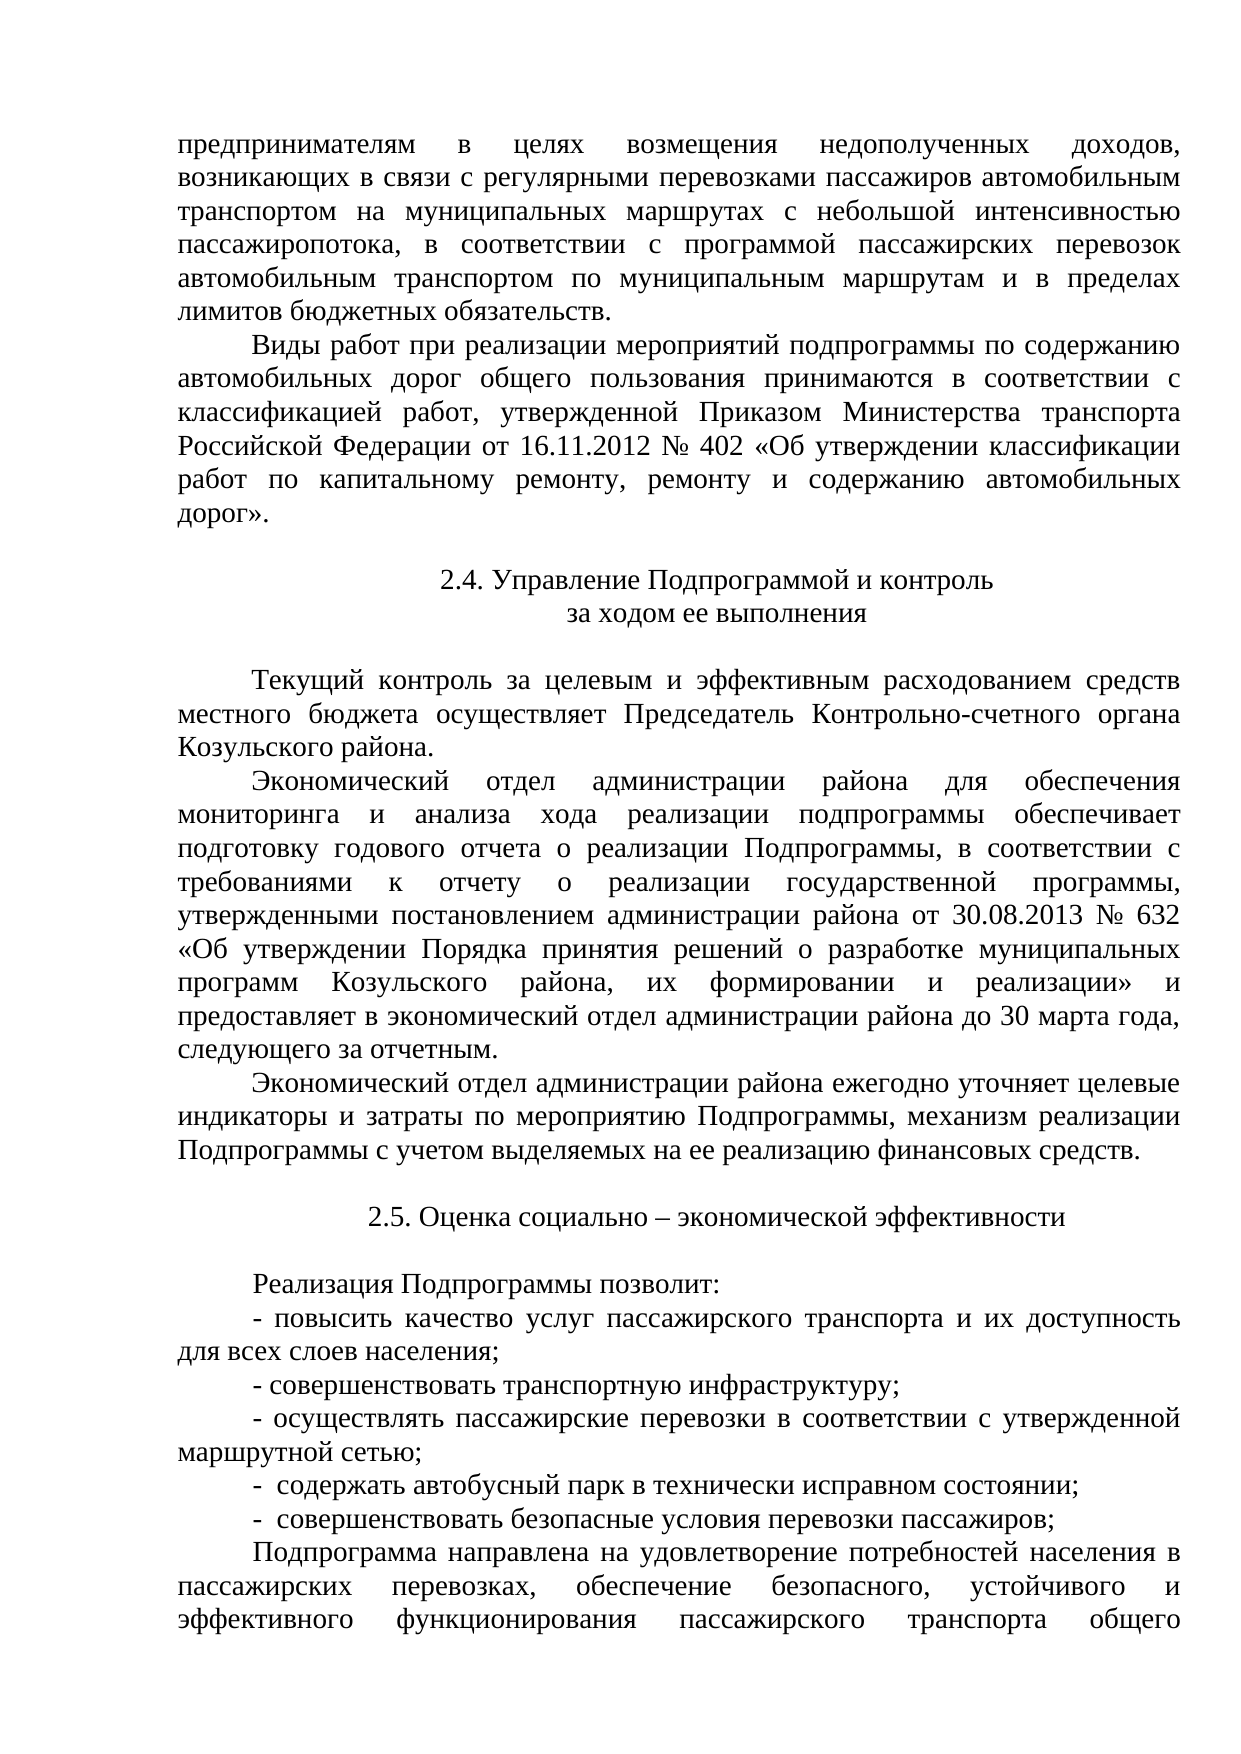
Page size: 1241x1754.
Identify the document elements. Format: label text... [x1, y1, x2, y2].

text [177, 1534, 1181, 1635]
text 2.5. Оценка социально – экономической эффективности [177, 1199, 1181, 1233]
text 2.4. Управление Подпрограммой и контроль [177, 562, 1181, 595]
text Экономический отдел администрации района для обеспечения мониторинга и анализа хода реализации подпрограммы обеспечивает подготовку годового отчета о реализации Подпрограммы, в соответствии с требованиями к отчету о реализации государственной программы, утвержденными постановлением администрации района от 30.08.2013 № 632 «Об утверждении Порядка принятия решений о разработке муниципальных программ Козульского района, их формировании и реализации» и предоставляет в экономический отдел администрации района до 30 марта года, следующего за отчетным. [177, 763, 1181, 1065]
text - повысить качество услуг пассажирского транспорта и их доступность для всех слоев населения; [177, 1300, 1181, 1367]
text - содержать автобусный парк в технически исправном состоянии; [177, 1467, 1181, 1501]
text Экономический отдел администрации района ежегодно уточняет целевые индикаторы и затраты по мероприятию Подпрограммы, механизм реализации Подпрограммы с учетом выделяемых на ее реализацию финансовых средств. [177, 1065, 1181, 1166]
text за ходом ее выполнения [177, 595, 1181, 629]
text Текущий контроль за целевым и эффективным расходованием средств местного бюджета осуществляет Председатель Контрольно-счетного органа Козульского района. [177, 662, 1181, 763]
text - совершенствовать транспортную инфраструктуру; [177, 1367, 1181, 1400]
text Виды работ при реализации мероприятий подпрограммы по содержанию автомобильных дорог общего пользования принимаются в соответствии с классификацией работ, утвержденной Приказом Министерства транспорта Российской Федерации от 16.11.2012 № 402 «Об утверждении классификации работ по капитальному ремонту, ремонту и содержанию автомобильных дорог». [177, 327, 1181, 528]
text - осуществлять пассажирские перевозки в соответствии с утвержденной маршрутной сетью; [177, 1400, 1181, 1467]
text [177, 126, 1181, 327]
text - совершенствовать безопасные условия перевозки пассажиров; [177, 1501, 1181, 1534]
text Реализация Подпрограммы позволит: [177, 1266, 1181, 1300]
